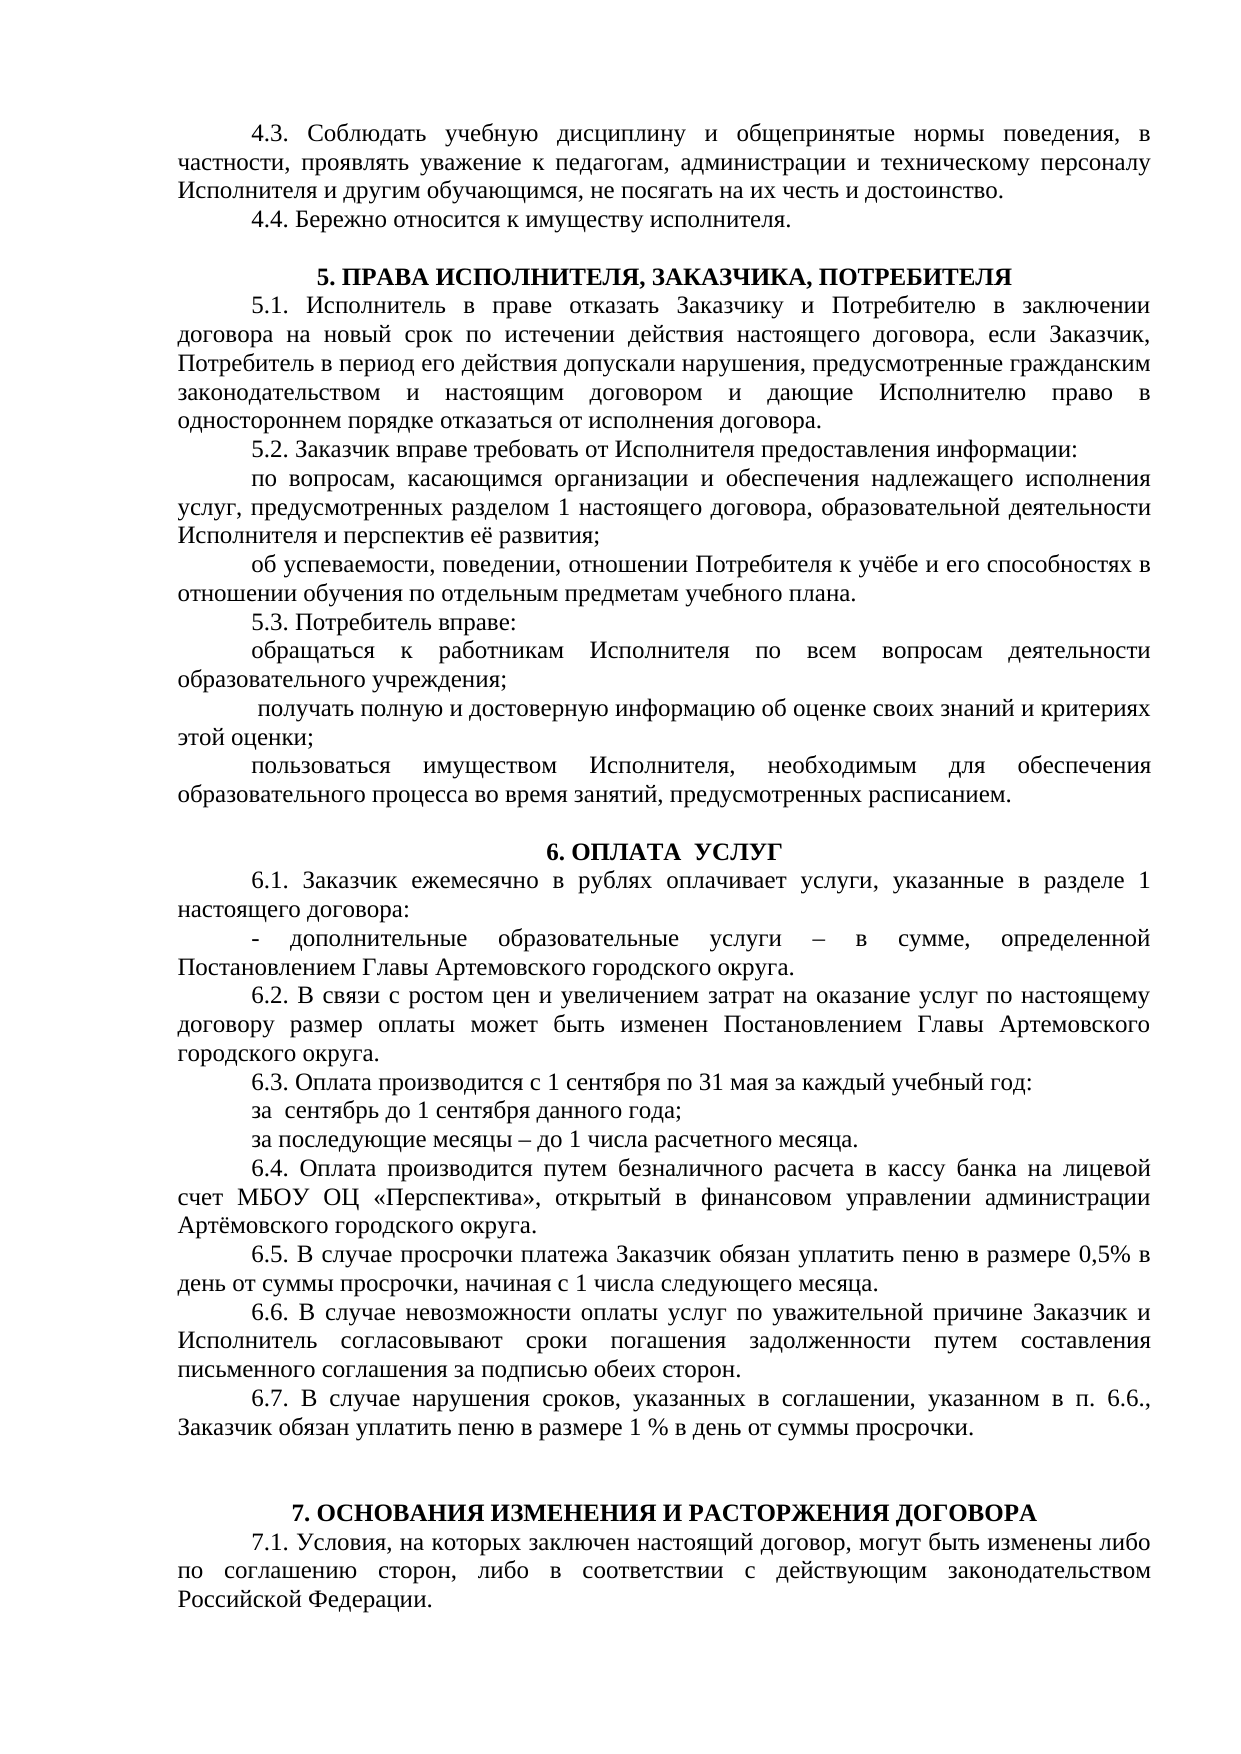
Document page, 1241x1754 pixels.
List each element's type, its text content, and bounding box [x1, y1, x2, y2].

text 4.4. Бережно относится к имуществу исполнителя. [177, 204, 1152, 233]
text - дополнительные образовательные услуги – в сумме, определенной Постановлением Главы Артемовского городского округа. [177, 923, 1152, 981]
text 6.2. В связи с ростом цен и увеличением затрат на оказание услуг по настоящему договору размер оплаты может быть изменен Постановлением Главы Артемовского городского округа. [177, 981, 1152, 1067]
text 6.7. В случае нарушения сроков, указанных в соглашении, указанном в п. 6.6., Заказчик обязан уплатить пеню в размере 1 % в день от суммы просрочки. [177, 1383, 1152, 1441]
text 4.3. Соблюдать учебную дисциплину и общепринятые нормы поведения, в частности, проявлять уважение к педагогам, администрации и техническому персоналу Исполнителя и другим обучающимся, не посягать на их честь и достоинство. [177, 118, 1152, 204]
text 5. ПРАВА ИСПОЛНИТЕЛЯ, ЗАКАЗЧИКА, ПОТРЕБИТЕЛЯ [177, 262, 1152, 291]
text за сентябрь до 1 сентября данного года; [177, 1096, 1152, 1124]
text 6.1. Заказчик ежемесячно в рублях оплачивает услуги, указанные в разделе 1 настоящего договора: [177, 866, 1152, 923]
text пользоваться имуществом Исполнителя, необходимым для обеспечения образовательного процесса во время занятий, предусмотренных расписанием. [177, 751, 1152, 808]
text получать полную и достоверную информацию об оценке своих знаний и критериях этой оценки; [177, 693, 1152, 751]
text 5.3. Потребитель вправе: [177, 607, 1152, 636]
text 6.6. В случае невозможности оплаты услуг по уважительной причине Заказчик и Исполнитель согласовывают сроки погашения задолженности путем составления письменного соглашения за подписью обеих сторон. [177, 1297, 1152, 1383]
text 5.2. Заказчик вправе требовать от Исполнителя предоставления информации: [177, 434, 1152, 463]
text по вопросам, касающимся организации и обеспечения надлежащего исполнения услуг, предусмотренных разделом 1 настоящего договора, образовательной деятельности Исполнителя и перспектив её развития; [177, 463, 1152, 549]
text обращаться к работникам Исполнителя по всем вопросам деятельности образовательного учреждения; [177, 636, 1152, 693]
text об успеваемости, поведении, отношении Потребителя к учёбе и его способностях в отношении обучения по отдельным предметам учебного плана. [177, 549, 1152, 607]
text 5.1. Исполнитель в праве отказать Заказчику и Потребителю в заключении договора на новый срок по истечении действия настоящего договора, если Заказчик, Потребитель в период его действия допускали нарушения, предусмотренные гражданским законодательством и настоящим договором и дающие Исполнителю право в одностороннем порядке отказаться от исполнения договора. [177, 291, 1152, 434]
text 7.1. Условия, на которых заключен настоящий договор, могут быть изменены либо по соглашению сторон, либо в соответствии с действующим законодательством Российской Федерации. [177, 1527, 1152, 1613]
text 6.5. В случае просрочки платежа Заказчик обязан уплатить пеню в размере 0,5% в день от суммы просрочки, начиная с 1 числа следующего месяца. [177, 1239, 1152, 1297]
text 7. ОСНОВАНИЯ ИЗМЕНЕНИЯ И РАСТОРЖЕНИЯ ДОГОВОРА [177, 1498, 1152, 1527]
text 6. ОПЛАТА УСЛУГ [177, 837, 1152, 866]
text 6.4. Оплата производится путем безналичного расчета в кассу банка на лицевой счет МБОУ ОЦ «Перспектива», открытый в финансовом управлении администрации Артёмовского городского округа. [177, 1153, 1152, 1239]
text за последующие месяцы – до 1 числа расчетного месяца. [177, 1124, 1152, 1153]
text 6.3. Оплата производится с 1 сентября по 31 мая за каждый учебный год: [177, 1067, 1152, 1096]
